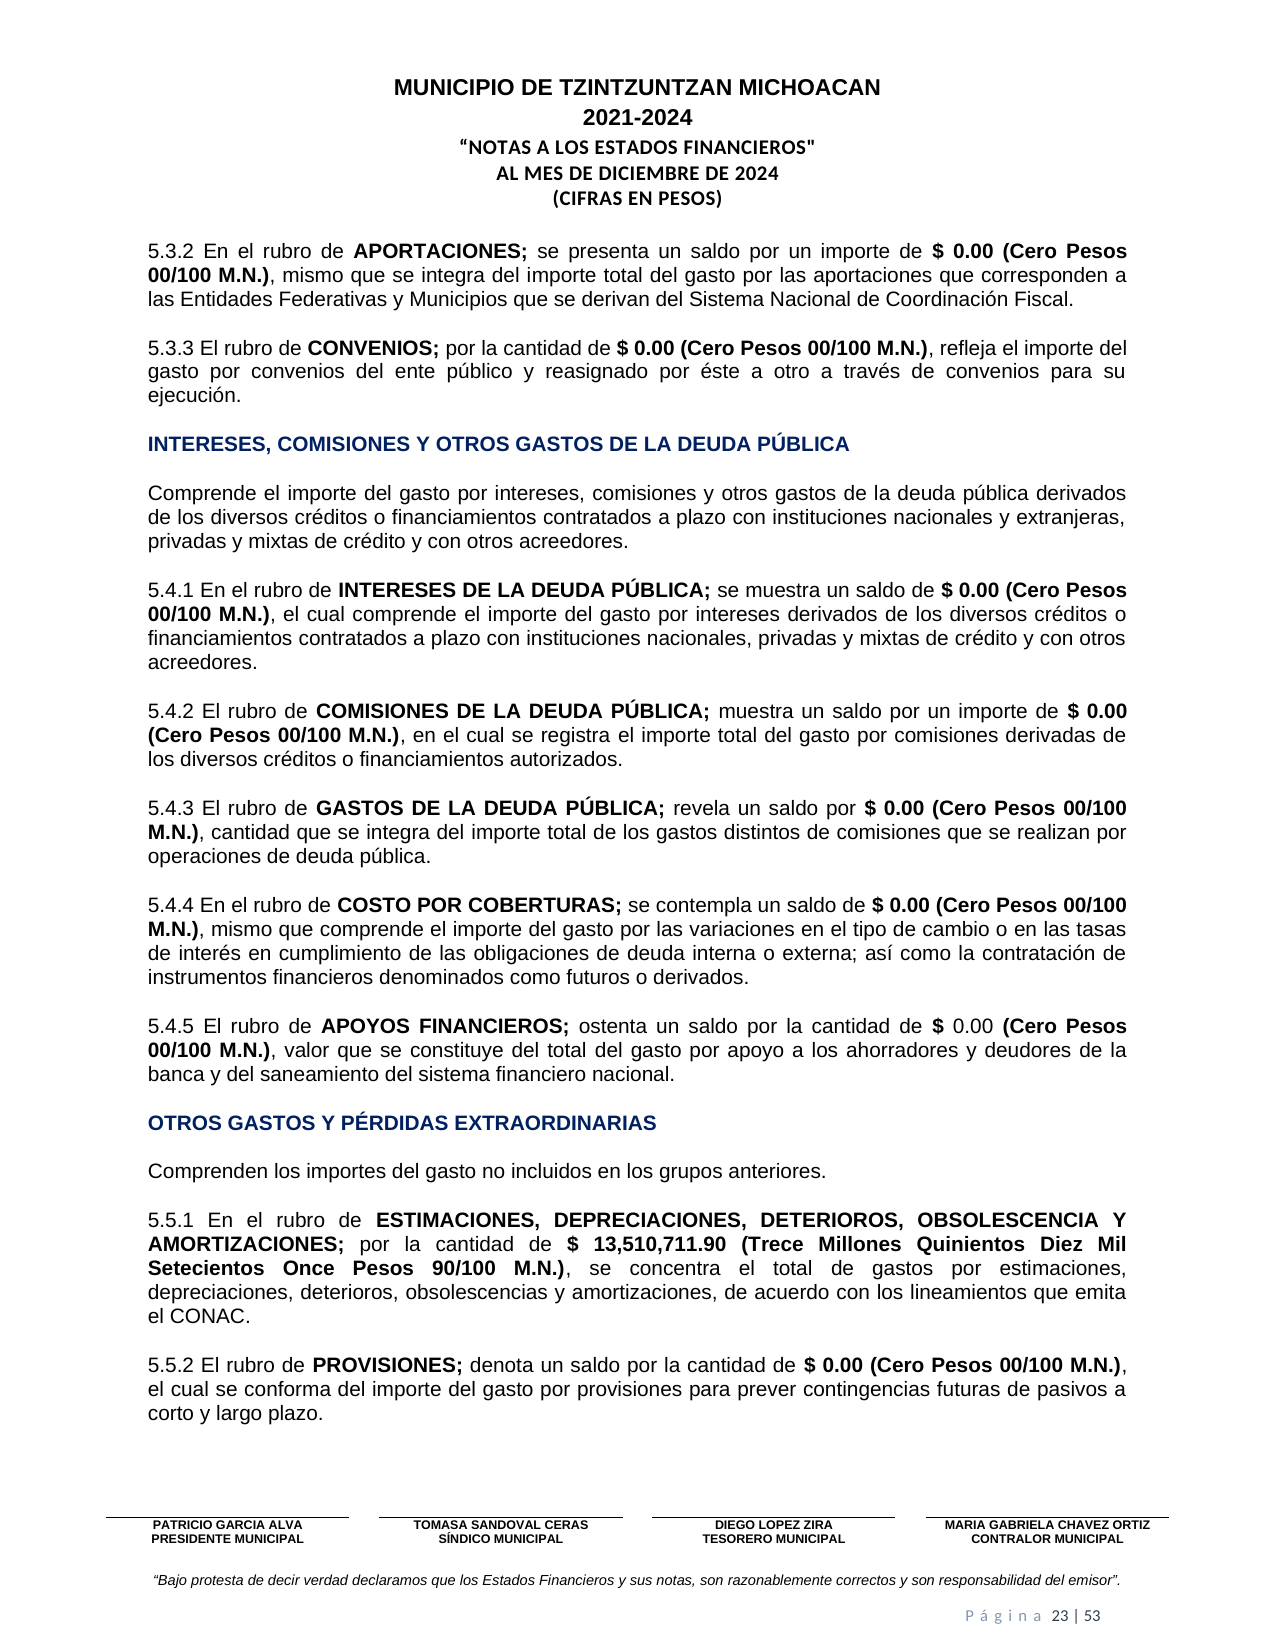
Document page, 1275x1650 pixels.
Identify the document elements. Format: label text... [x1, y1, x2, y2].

text 5.5.2 El rubro de PROVISIONES; denota un saldo por la cantidad de $ 0.00 (Cero Pesos 00/100 M.N.), el cual se conforma del importe del gasto por provisiones para prever contingencias futuras de pasivos a corto y largo plazo. [148, 1353, 1127, 1425]
text 5.3.2 En el rubro de APORTACIONES; se presenta un saldo por un importe de $ 0.00 (Cero Pesos 00/100 M.N.), mismo que se integra del importe total del gasto por las aportaciones que corresponden a las Entidades Federativas y Municipios que se derivan del Sistema Nacional de Coordinación Fiscal. [148, 238, 1127, 310]
text 5.4.4 En el rubro de COSTO POR COBERTURAS; se contempla un saldo de $ 0.00 (Cero Pesos 00/100 M.N.), mismo que comprende el importe del gasto por las variaciones en el tipo de cambio o en las tasas de interés en cumplimiento de las obligaciones de deuda interna o externa; así como la contratación de instrumentos financieros denominados como futuros o derivados. [148, 893, 1127, 988]
text Comprenden los importes del gasto no incluidos en los grupos anteriores. [148, 1159, 1127, 1183]
text OTROS GASTOS Y PÉRDIDAS EXTRAORDINARIAS [148, 1110, 1127, 1134]
text 5.4.1 En el rubro de INTERESES DE LA DEUDA PÚBLICA; se muestra un saldo de $ 0.00 (Cero Pesos 00/100 M.N.), el cual comprende el importe del gasto por intereses derivados de los diversos créditos o financiamientos contratados a plazo con instituciones nacionales, privadas y mixtas de crédito y con otros acreedores. [148, 578, 1127, 674]
text 5.4.2 El rubro de COMISIONES DE LA DEUDA PÚBLICA; muestra un saldo por un importe de $ 0.00 (Cero Pesos 00/100 M.N.), en el cual se registra el importe total del gasto por comisiones derivadas de los diversos créditos o financiamientos autorizados. [148, 699, 1127, 771]
text 5.3.3 El rubro de CONVENIOS; por la cantidad de $ 0.00 (Cero Pesos 00/100 M.N.), refleja el importe del gasto por convenios del ente público y reasignado por éste a otro a través de convenios para su ejecución. [148, 335, 1127, 407]
text Comprende el importe del gasto por intereses, comisiones y otros gastos de la deuda pública derivados de los diversos créditos o financiamientos contratados a plazo con instituciones nacionales y extranjeras, privadas y mixtas de crédito y con otros acreedores. [148, 481, 1127, 553]
text 5.4.5 El rubro de APOYOS FINANCIEROS; ostenta un saldo por la cantidad de $ 0.00 (Cero Pesos 00/100 M.N.), valor que se constituye del total del gasto por apoyo a los ahorradores y deudores de la banca y del saneamiento del sistema financiero nacional. [148, 1013, 1127, 1085]
text 5.5.1 En el rubro de ESTIMACIONES, DEPRECIACIONES, DETERIOROS, OBSOLESCENCIA Y AMORTIZACIONES; por la cantidad de $ 13,510,711.90 (Trece Millones Quinientos Diez Mil Setecientos Once Pesos 90/100 M.N.), se concentra el total de gastos por estimaciones, depreciaciones, deterioros, obsolescencias y amortizaciones, de acuerdo con los lineamientos que emita el CONAC. [148, 1208, 1127, 1328]
text 5.4.3 El rubro de GASTOS DE LA DEUDA PÚBLICA; revela un saldo por $ 0.00 (Cero Pesos 00/100 M.N.), cantidad que se integra del importe total de los gastos distintos de comisiones que se realizan por operaciones de deuda pública. [148, 796, 1127, 868]
text INTERESES, COMISIONES Y OTROS GASTOS DE LA DEUDA PÚBLICA [148, 432, 1127, 456]
